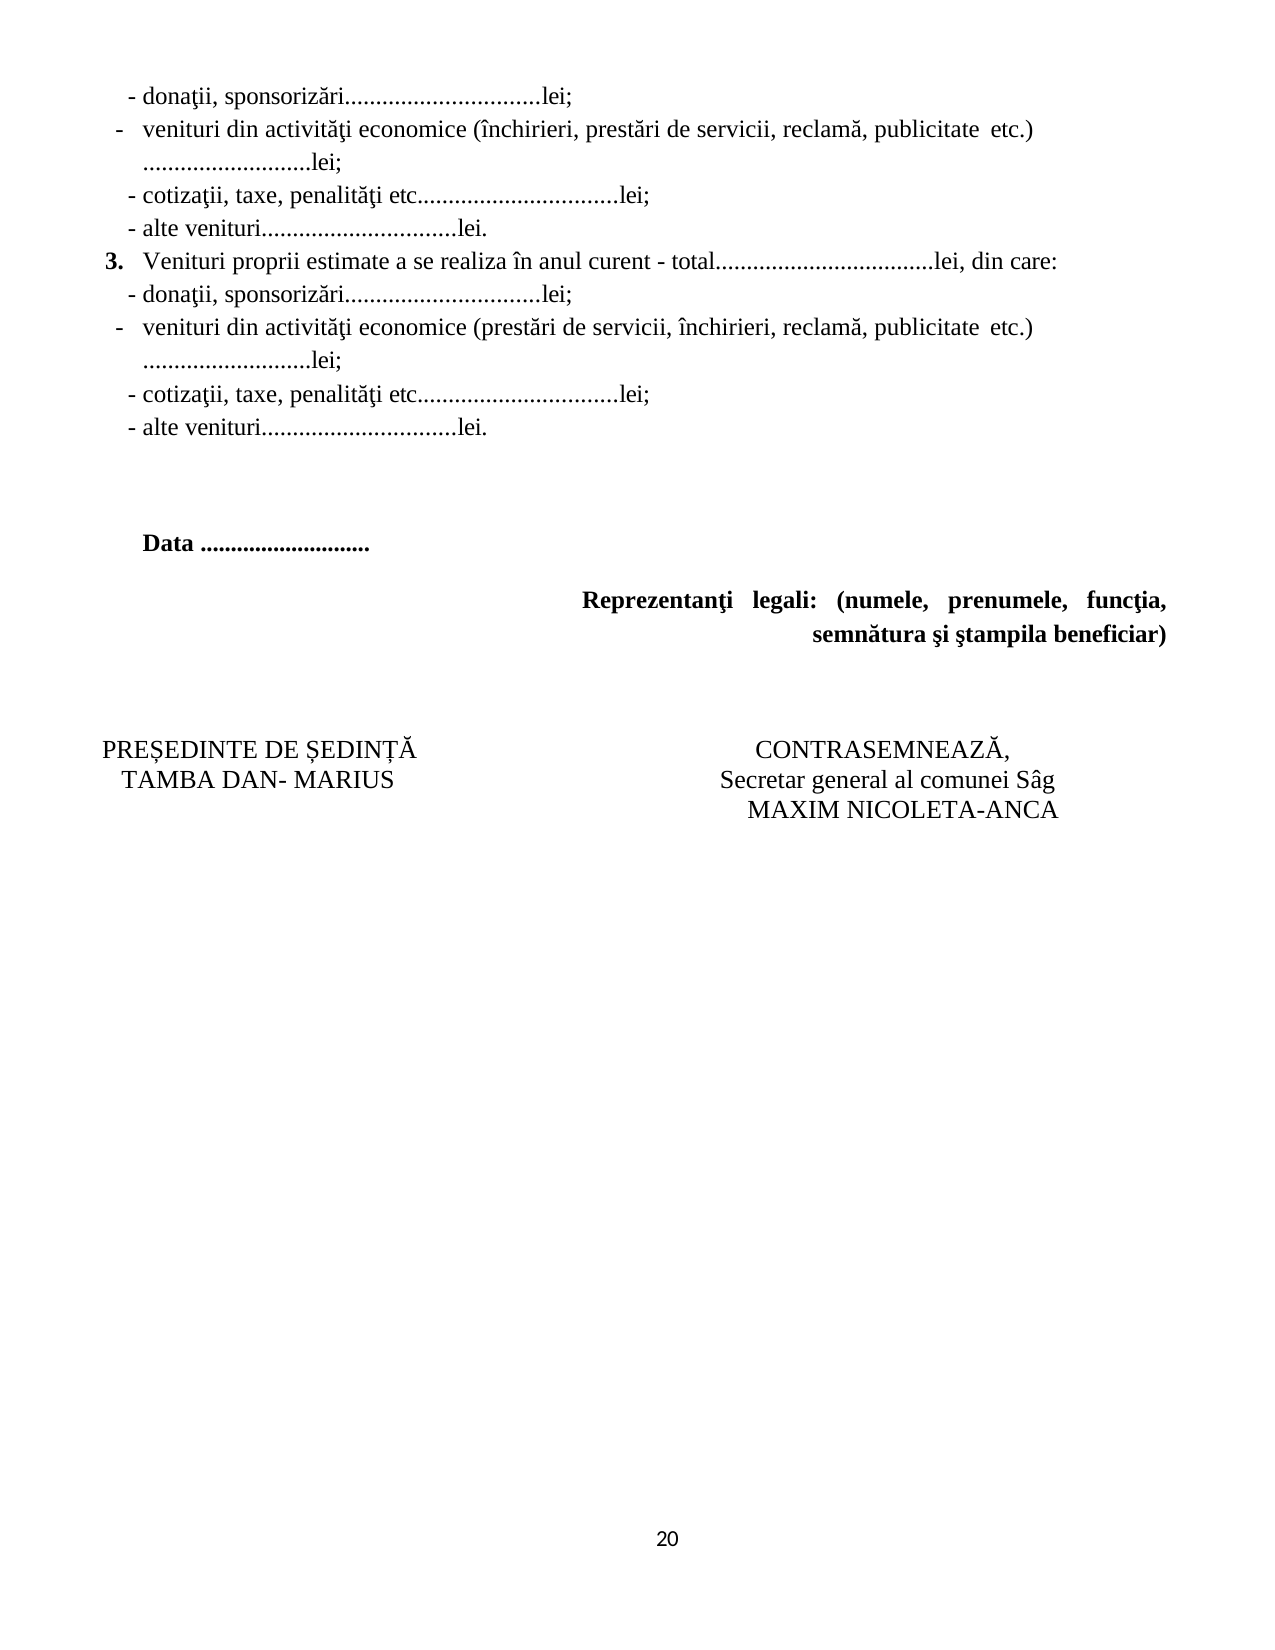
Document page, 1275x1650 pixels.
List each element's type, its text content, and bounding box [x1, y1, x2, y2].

list alte venituri lei. [128, 213, 1167, 242]
list donaţii, sponsorizări lei; [128, 81, 1167, 109]
list alte venituri lei. [128, 412, 1167, 440]
list venituri din activităţi economice (închirieri, prestări de servicii, reclamă, publicitate etc.) [115, 114, 1167, 143]
text . lei; [142, 345, 1167, 374]
text Data ............................ [142, 528, 1167, 557]
text MAXIM NICOLETA-ANCA [56, 794, 1167, 824]
list cotizaţii, taxe, penalităţi etc. lei; [128, 180, 1167, 209]
text semnătura şi ştampila beneficiar) [142, 619, 1167, 647]
text PREȘEDINTE DE ȘEDINȚĂ CONTRASEMNEAZĂ, [56, 734, 1167, 764]
text Reprezentanţi legali: (numele, prenumele, funcţia, [56, 586, 1167, 614]
text TAMBA DAN- MARIUS Secretar general al comunei Sâg [56, 764, 1167, 794]
list Venituri proprii estimate a se realiza în anul curent - total lei, din care: [105, 246, 1167, 275]
list venituri din activităţi economice (prestări de servicii, închirieri, reclamă, publicitate etc.) [115, 312, 1167, 341]
list donaţii, sponsorizări lei; [128, 279, 1167, 308]
list cotizaţii, taxe, penalităţi etc. lei; [128, 379, 1167, 407]
text . lei; [142, 147, 1167, 176]
